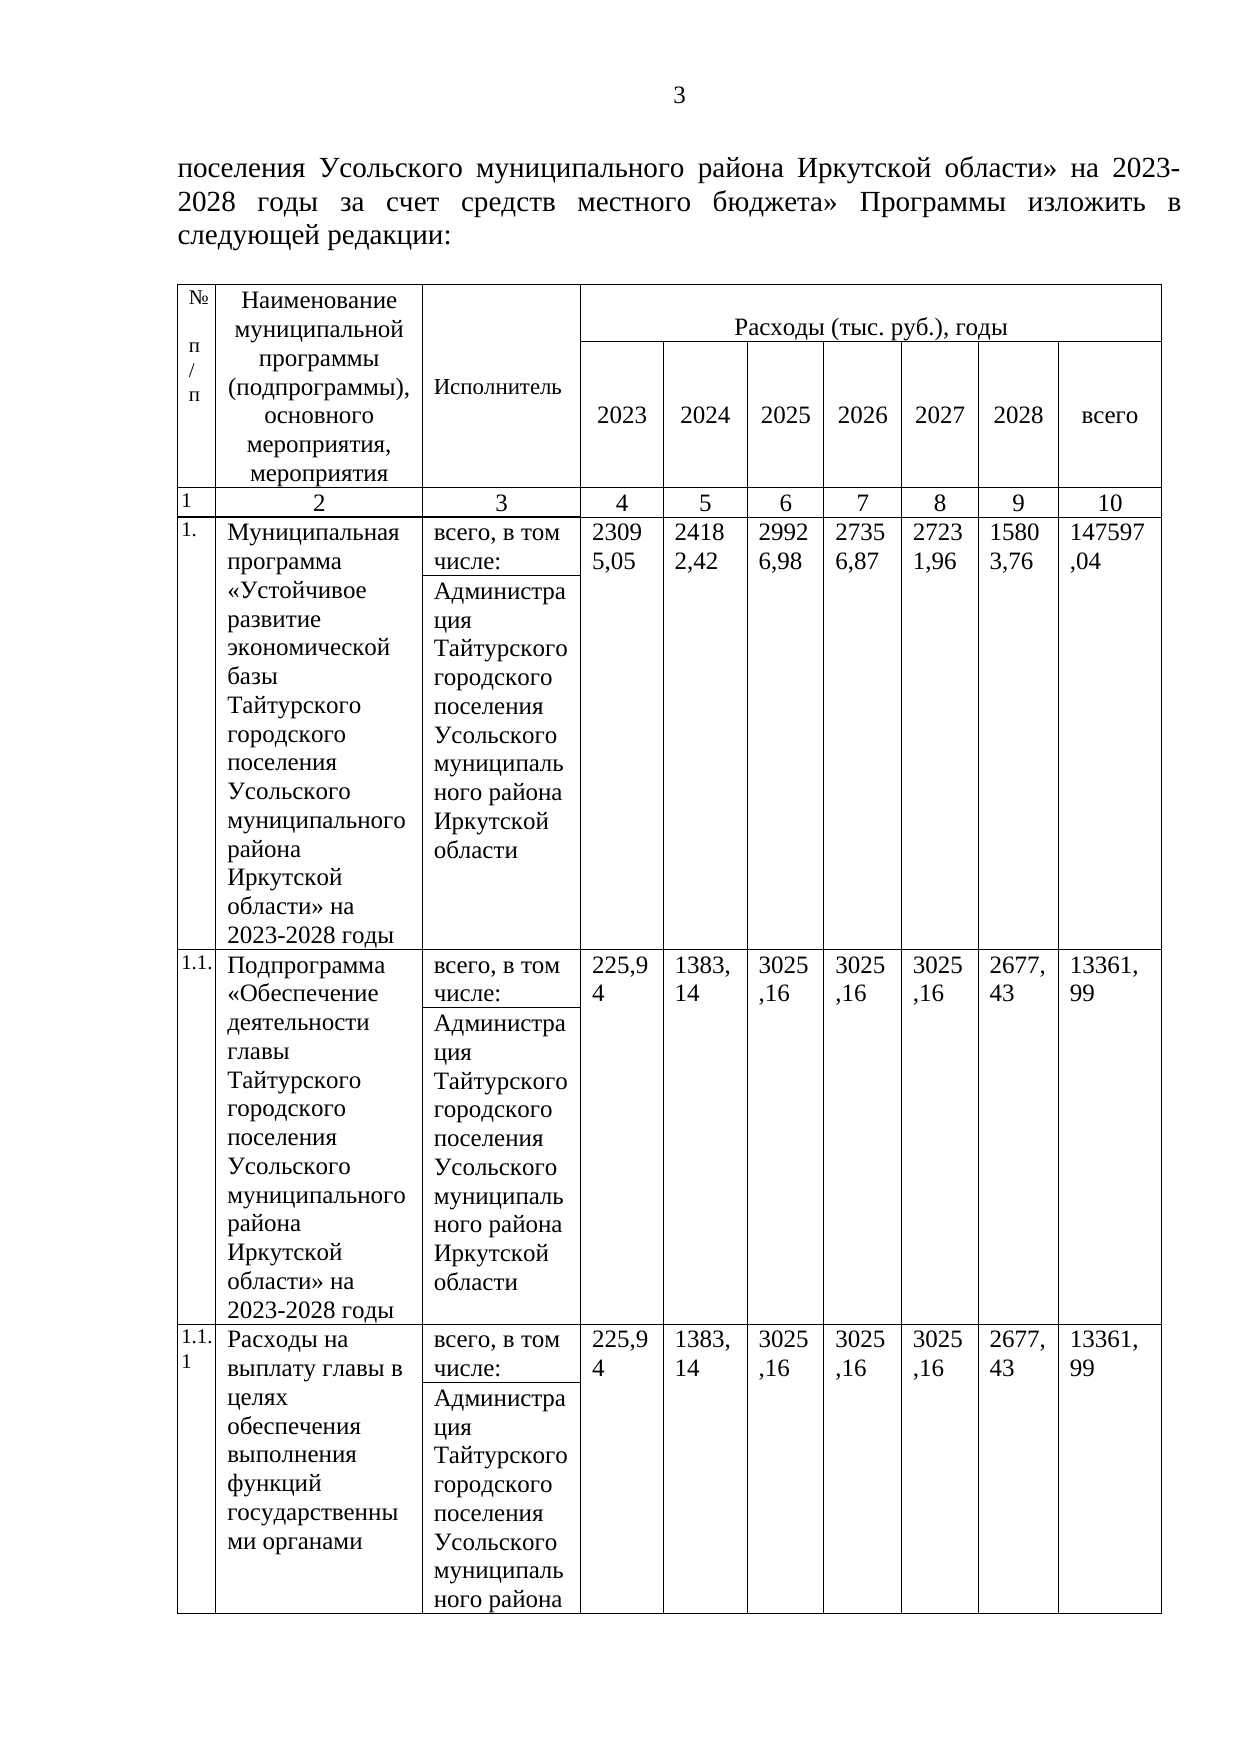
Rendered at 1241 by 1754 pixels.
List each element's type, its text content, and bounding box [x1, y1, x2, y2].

table_header Наименование муниципальной программы (подпрограммы), основного мероприятия, мероприятия [216, 285, 422, 487]
table_cell 225,94 [581, 950, 663, 1323]
table_cell 3025,16 [748, 950, 823, 1323]
table_cell 225,94 [581, 1325, 663, 1613]
table_cell 3025,16 [824, 1325, 901, 1613]
table_cell 2 [216, 488, 422, 516]
table_header Исполнитель [423, 285, 580, 487]
table_cell 1383,14 [664, 1325, 747, 1613]
table_cell 6 [748, 488, 823, 516]
table_cell 1 [178, 488, 215, 516]
table_cell 2023 [581, 342, 663, 487]
table_cell 15803,76 [979, 518, 1058, 949]
table_cell 4 [581, 488, 663, 516]
table_cell 10 [1059, 488, 1161, 516]
table_cell 1383,14 [664, 950, 747, 1323]
table_cell 147597,04 [1059, 518, 1161, 949]
table_cell 8 [902, 488, 978, 516]
table_header № п/п [178, 285, 215, 487]
table_cell 2677,43 [979, 1325, 1058, 1613]
table_cell Администрация Тайтурского городского поселения Усольского муниципального района Иркутской области [423, 576, 580, 949]
table_cell 2028 [979, 342, 1058, 487]
table_cell Подпрограмма «Обеспечение деятельности главы Тайтурского городского поселения Усольского муниципального района Иркутской области» на 2023-2028 годы [216, 950, 422, 1323]
table_cell всего, в том числе: [423, 950, 580, 1007]
table_cell всего, в том числе: [423, 1325, 580, 1382]
table_cell 2677,43 [979, 950, 1058, 1323]
table_cell 1.1.1 [178, 1325, 215, 1613]
table_cell 3025,16 [824, 950, 901, 1323]
table_cell 3025,16 [902, 1325, 978, 1613]
table_cell 29926,98 [748, 518, 823, 949]
table_cell 13361,99 [1059, 950, 1161, 1323]
table_cell 3025,16 [748, 1325, 823, 1613]
table_cell всего [1059, 342, 1161, 487]
table_cell 27231,96 [902, 518, 978, 949]
table_cell 9 [979, 488, 1058, 516]
table_cell 2025 [748, 342, 823, 487]
table_cell 2024 [664, 342, 747, 487]
table_header Расходы (тыс. руб.), годы [581, 285, 1161, 341]
table_cell всего, в том числе: [423, 518, 580, 575]
table_cell 24182,42 [664, 518, 747, 949]
table_cell Администрация Тайтурского городского поселения Усольского муниципального района Иркутской области [423, 1008, 580, 1323]
table_cell 5 [664, 488, 747, 516]
table_cell 3 [423, 488, 580, 516]
table_cell 7 [824, 488, 901, 516]
table_cell [178, 518, 215, 949]
table_cell 2026 [824, 342, 901, 487]
table_cell 13361,99 [1059, 1325, 1161, 1613]
table_cell Муниципальная программа «Устойчивое развитие экономической базы Тайтурского городского поселения Усольского муниципального района Иркутской области» на 2023-2028 годы [216, 518, 422, 949]
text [177, 150, 1181, 251]
table_cell 3025,16 [902, 950, 978, 1323]
table_cell Расходы на выплату главы в целях обеспечения выполнения функций государственными органами [216, 1325, 422, 1613]
table_cell 27356,87 [824, 518, 901, 949]
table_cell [423, 1383, 580, 1613]
table_cell 2027 [902, 342, 978, 487]
table_cell 23095,05 [581, 518, 663, 949]
table_cell 1.1. [178, 950, 215, 1323]
